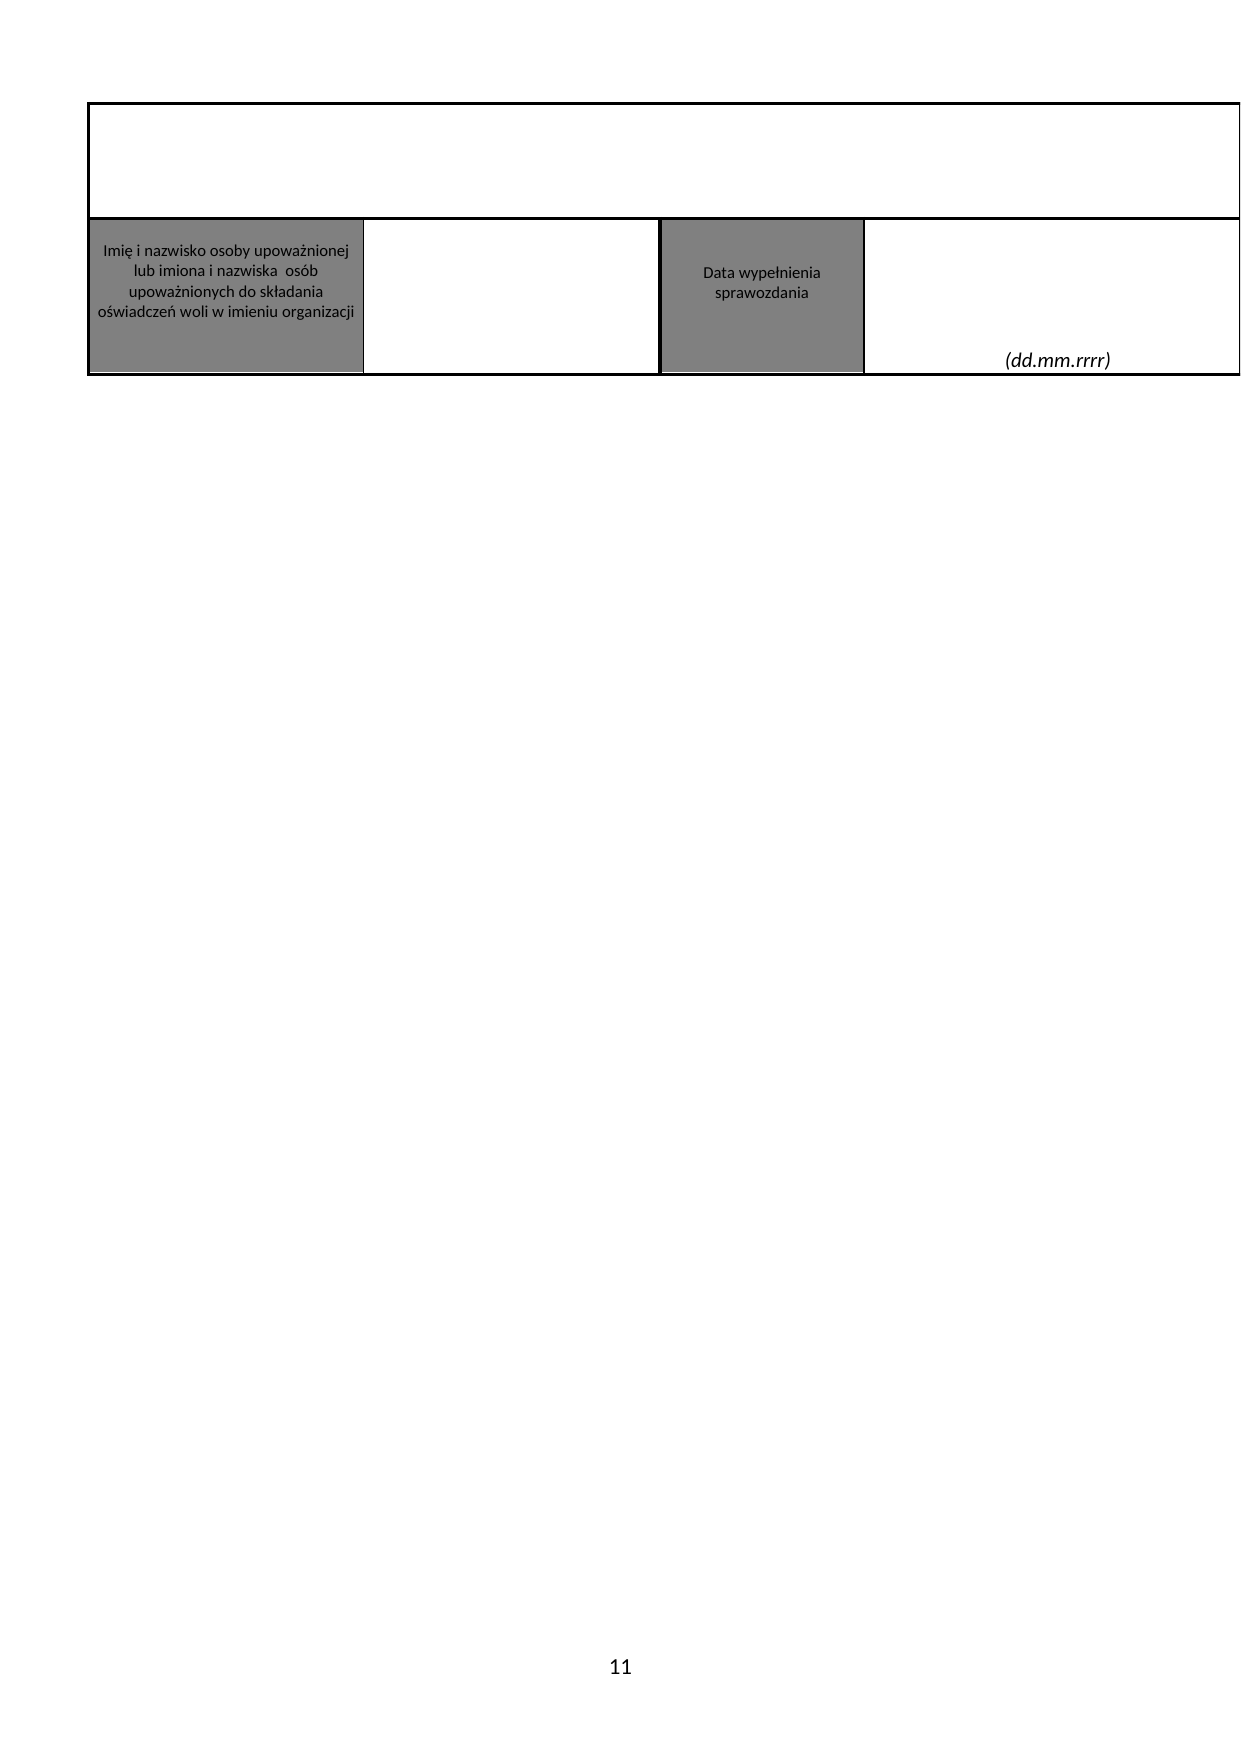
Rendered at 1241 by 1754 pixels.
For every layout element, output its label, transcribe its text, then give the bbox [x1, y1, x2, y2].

table_cell (dd.mm.rrrr) [865, 220, 1239, 372]
table_cell [90, 105, 1239, 217]
table_cell [364, 220, 658, 372]
table_cell Imię i nazwisko osoby upoważnionej lub imiona i nazwiska osób upoważnionych do składania oświadczeń woli w imieniu organizacji [90, 220, 363, 372]
table_cell Data wypełnienia sprawozdania [662, 220, 863, 372]
